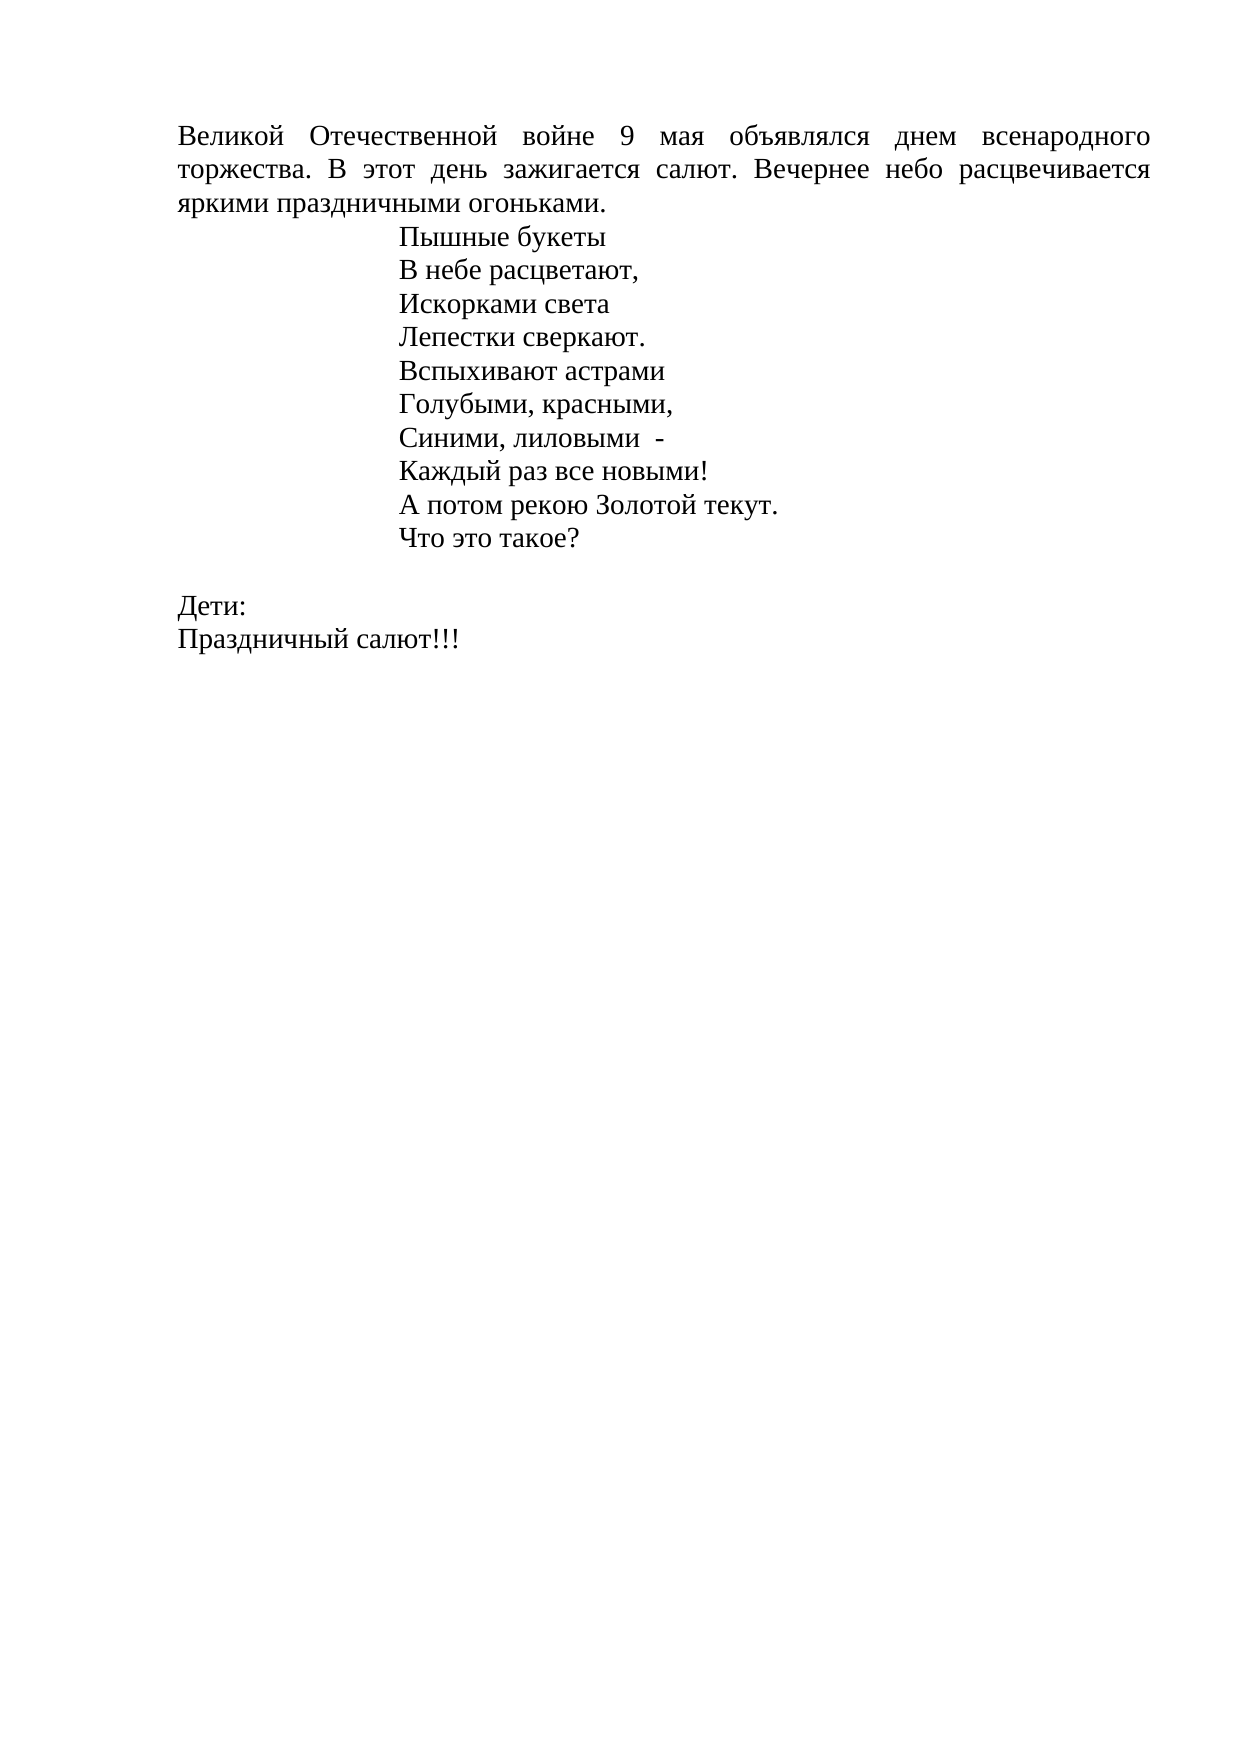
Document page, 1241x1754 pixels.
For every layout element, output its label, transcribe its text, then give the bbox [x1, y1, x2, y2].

text Дети: [177, 588, 1152, 621]
text Что это такое? [398, 521, 1152, 554]
text Искорками света [398, 286, 1152, 319]
text Пышные букеты [398, 219, 1152, 252]
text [177, 118, 1152, 219]
text Праздничный салют!!! [177, 621, 1152, 655]
text А потом рекою Золотой текут. [398, 487, 1152, 521]
text Лепестки сверкают. [398, 319, 1152, 353]
text Каждый раз все новыми! [398, 453, 1152, 487]
text Голубыми, красными, [398, 386, 1152, 420]
text В небе расцветают, [398, 252, 1152, 286]
text Синими, лиловыми - [398, 420, 1152, 453]
text Вспыхивают астрами [398, 353, 1152, 386]
